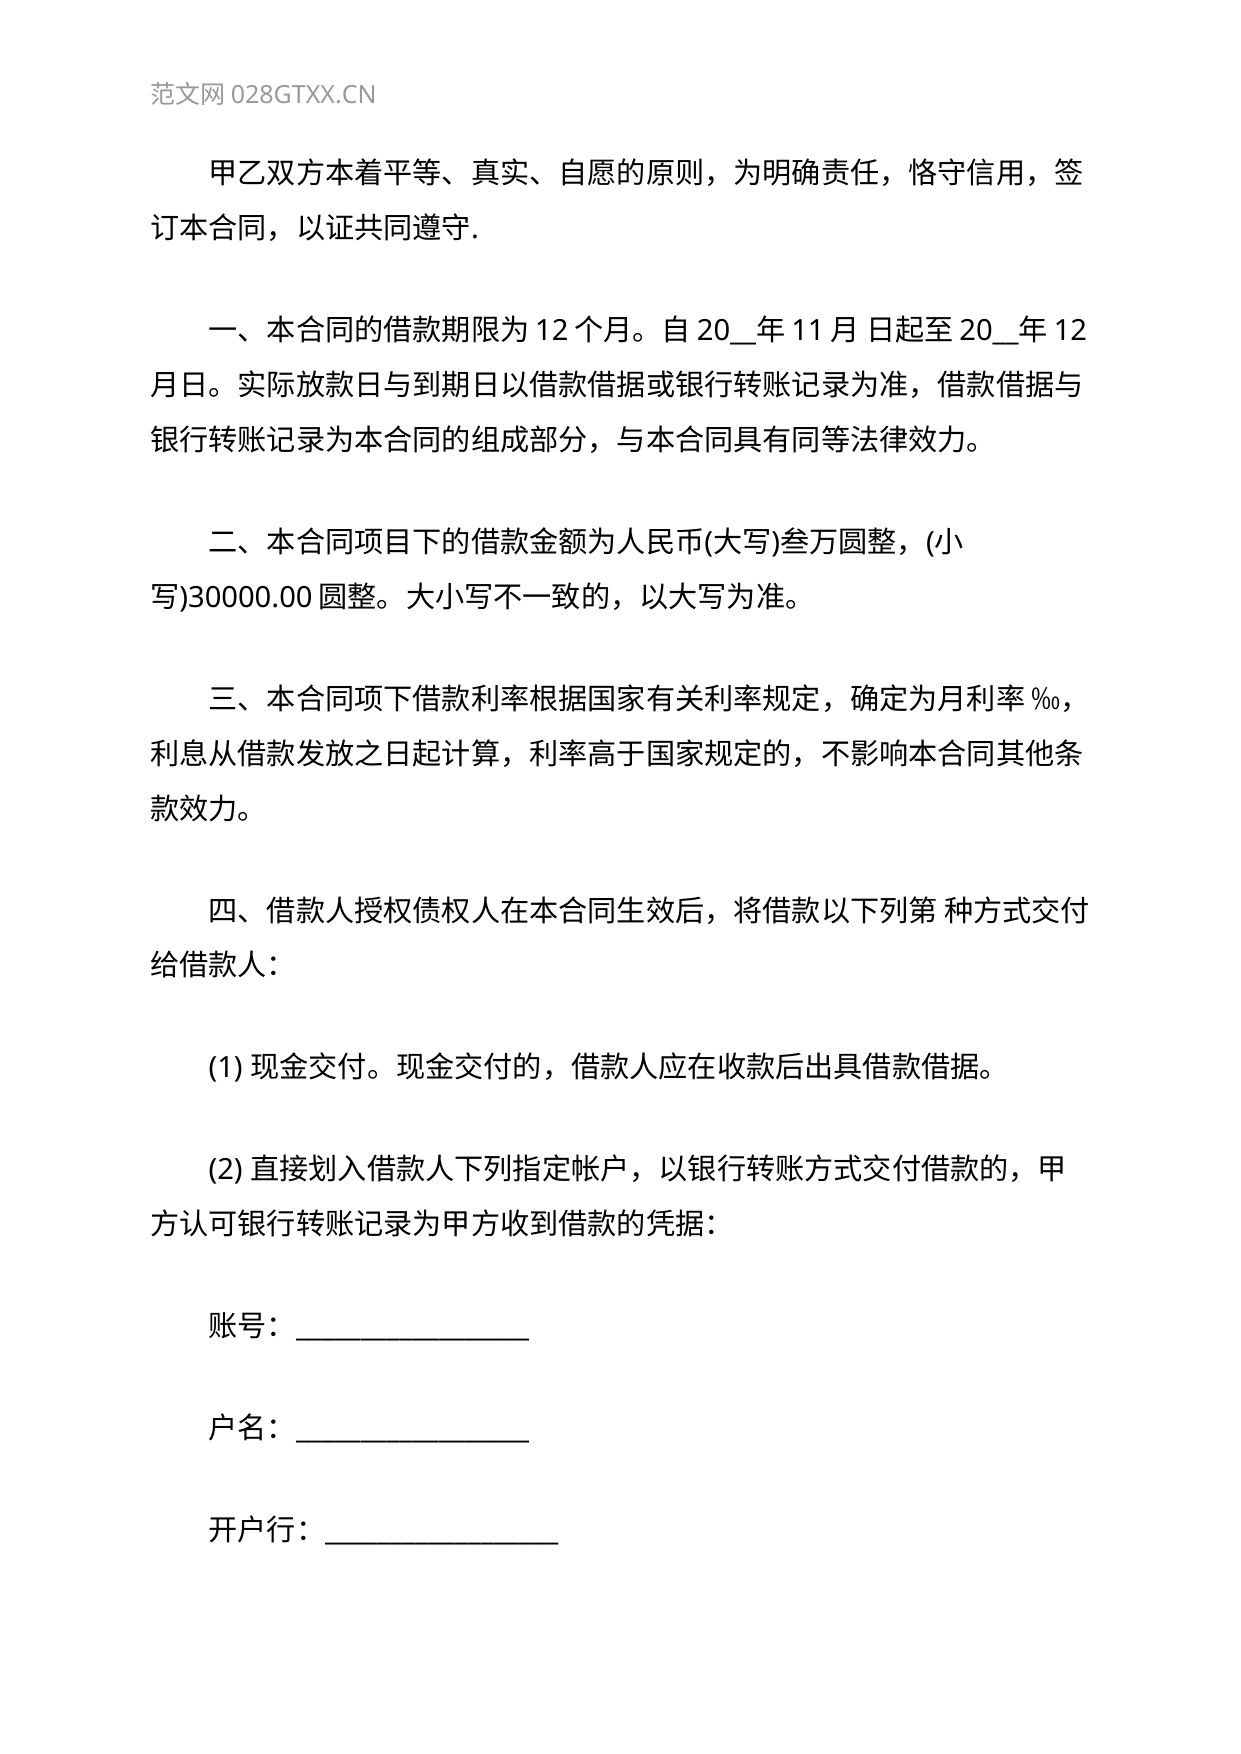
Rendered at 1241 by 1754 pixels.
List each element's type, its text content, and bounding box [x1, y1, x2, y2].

text 开户行：__________________ [150, 1506, 1090, 1549]
text 二、本合同项目下的借款金额为人民币(大写)叁万圆整，(小写)30000.00圆整。大小写不一致的，以大写为准。 [150, 518, 1090, 616]
text (1) 现金交付。现金交付的，借款人应在收款后出具借款借据。 [150, 1044, 1090, 1086]
text (2) 直接划入借款人下列指定帐户，以银行转账方式交付借款的，甲方认可银行转账记录为甲方收到借款的凭据： [150, 1146, 1090, 1243]
text 一、本合同的借款期限为12个月。自20__年11月 日起至20__年12月日。实际放款日与到期日以借款借据或银行转账记录为准，借款借据与银行转账记录为本合同的组成部分，与本合同具有同等法律效力。 [150, 307, 1090, 459]
text 账号：__________________ [150, 1302, 1090, 1345]
text 甲乙双方本着平等、真实、自愿的原则，为明确责任，恪守信用，签订本合同，以证共同遵守. [150, 150, 1090, 247]
text 四、借款人授权债权人在本合同生效后，将借款以下列第 种方式交付给借款人： [150, 887, 1090, 984]
text 三、本合同项下借款利率根据国家有关利率规定，确定为月利率 ‰，利息从借款发放之日起计算，利率高于国家规定的，不影响本合同其他条款效力。 [150, 676, 1090, 828]
text 户名：__________________ [150, 1404, 1090, 1447]
